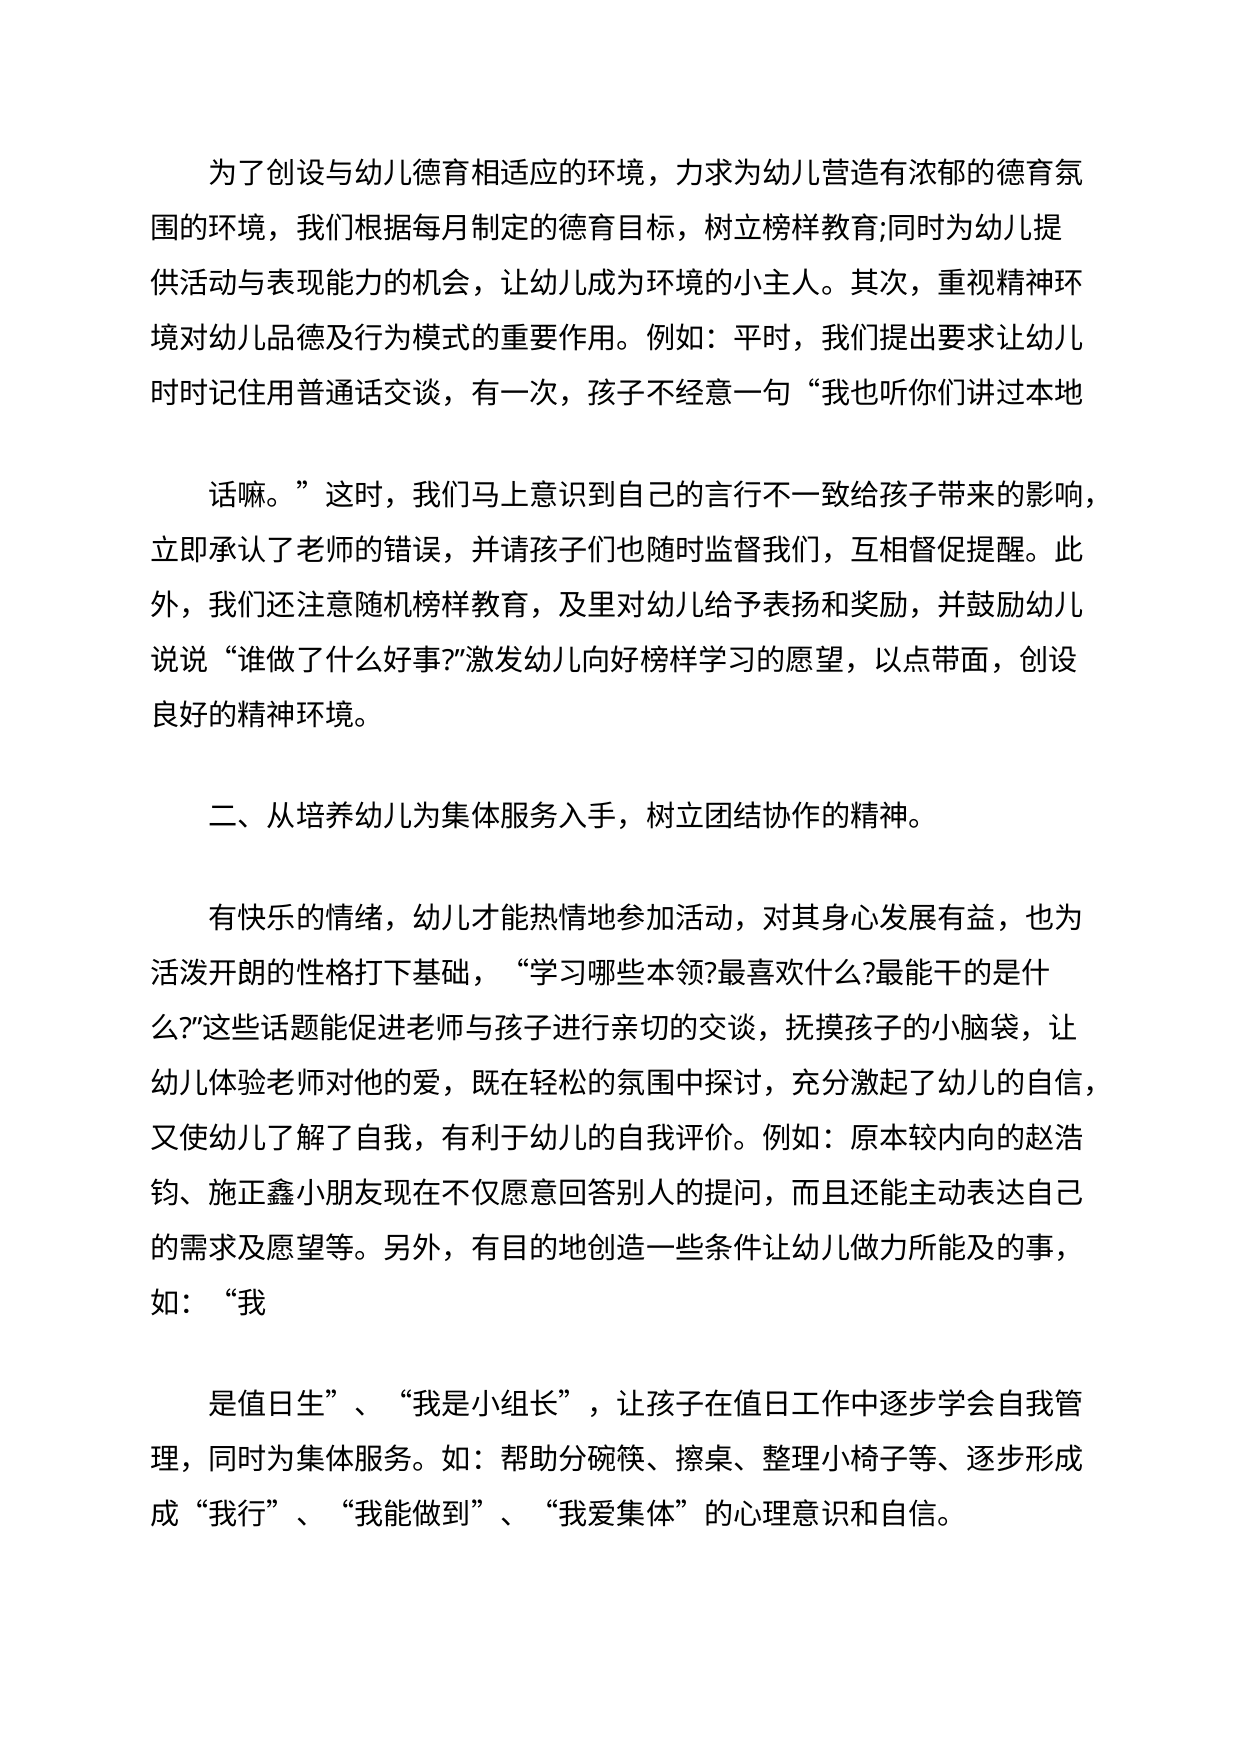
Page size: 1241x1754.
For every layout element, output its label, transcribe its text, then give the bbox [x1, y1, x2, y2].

text 话嘛。”这时，我们马上意识到自己的言行不一致给孩子带来的影响，立即承认了老师的错误，并请孩子们也随时监督我们，互相督促提醒。此外，我们还注意随机榜样教育，及里对幼儿给予表扬和奖励，并鼓励幼儿说说“谁做了什么好事?”激发幼儿向好榜样学习的愿望，以点带面，创设良好的精神环境。 [150, 471, 1090, 733]
text 是值日生”、“我是小组长”，让孩子在值日工作中逐步学会自我管理，同时为集体服务。如：帮助分碗筷、擦桌、整理小椅子等、逐步形成成“我行”、“我能做到”、“我爱集体”的心理意识和自信。 [150, 1381, 1090, 1533]
text 为了创设与幼儿德育相适应的环境，力求为幼儿营造有浓郁的德育氛围的环境，我们根据每月制定的德育目标，树立榜样教育;同时为幼儿提供活动与表现能力的机会，让幼儿成为环境的小主人。其次，重视精神环境对幼儿品德及行为模式的重要作用。例如：平时，我们提出要求让幼儿时时记住用普通话交谈，有一次，孩子不经意一句“我也听你们讲过本地 [150, 150, 1090, 412]
text 二、从培养幼儿为集体服务入手，树立团结协作的精神。 [150, 793, 1090, 835]
text 有快乐的情绪，幼儿才能热情地参加活动，对其身心发展有益，也为活泼开朗的性格打下基础，“学习哪些本领?最喜欢什么?最能干的是什么?”这些话题能促进老师与孩子进行亲切的交谈，抚摸孩子的小脑袋，让幼儿体验老师对他的爱，既在轻松的氛围中探讨，充分激起了幼儿的自信，又使幼儿了解了自我，有利于幼儿的自我评价。例如：原本较内向的赵浩钧、施正鑫小朋友现在不仅愿意回答别人的提问，而且还能主动表达自己的需求及愿望等。另外，有目的地创造一些条件让幼儿做力所能及的事，如：“我 [150, 895, 1090, 1321]
